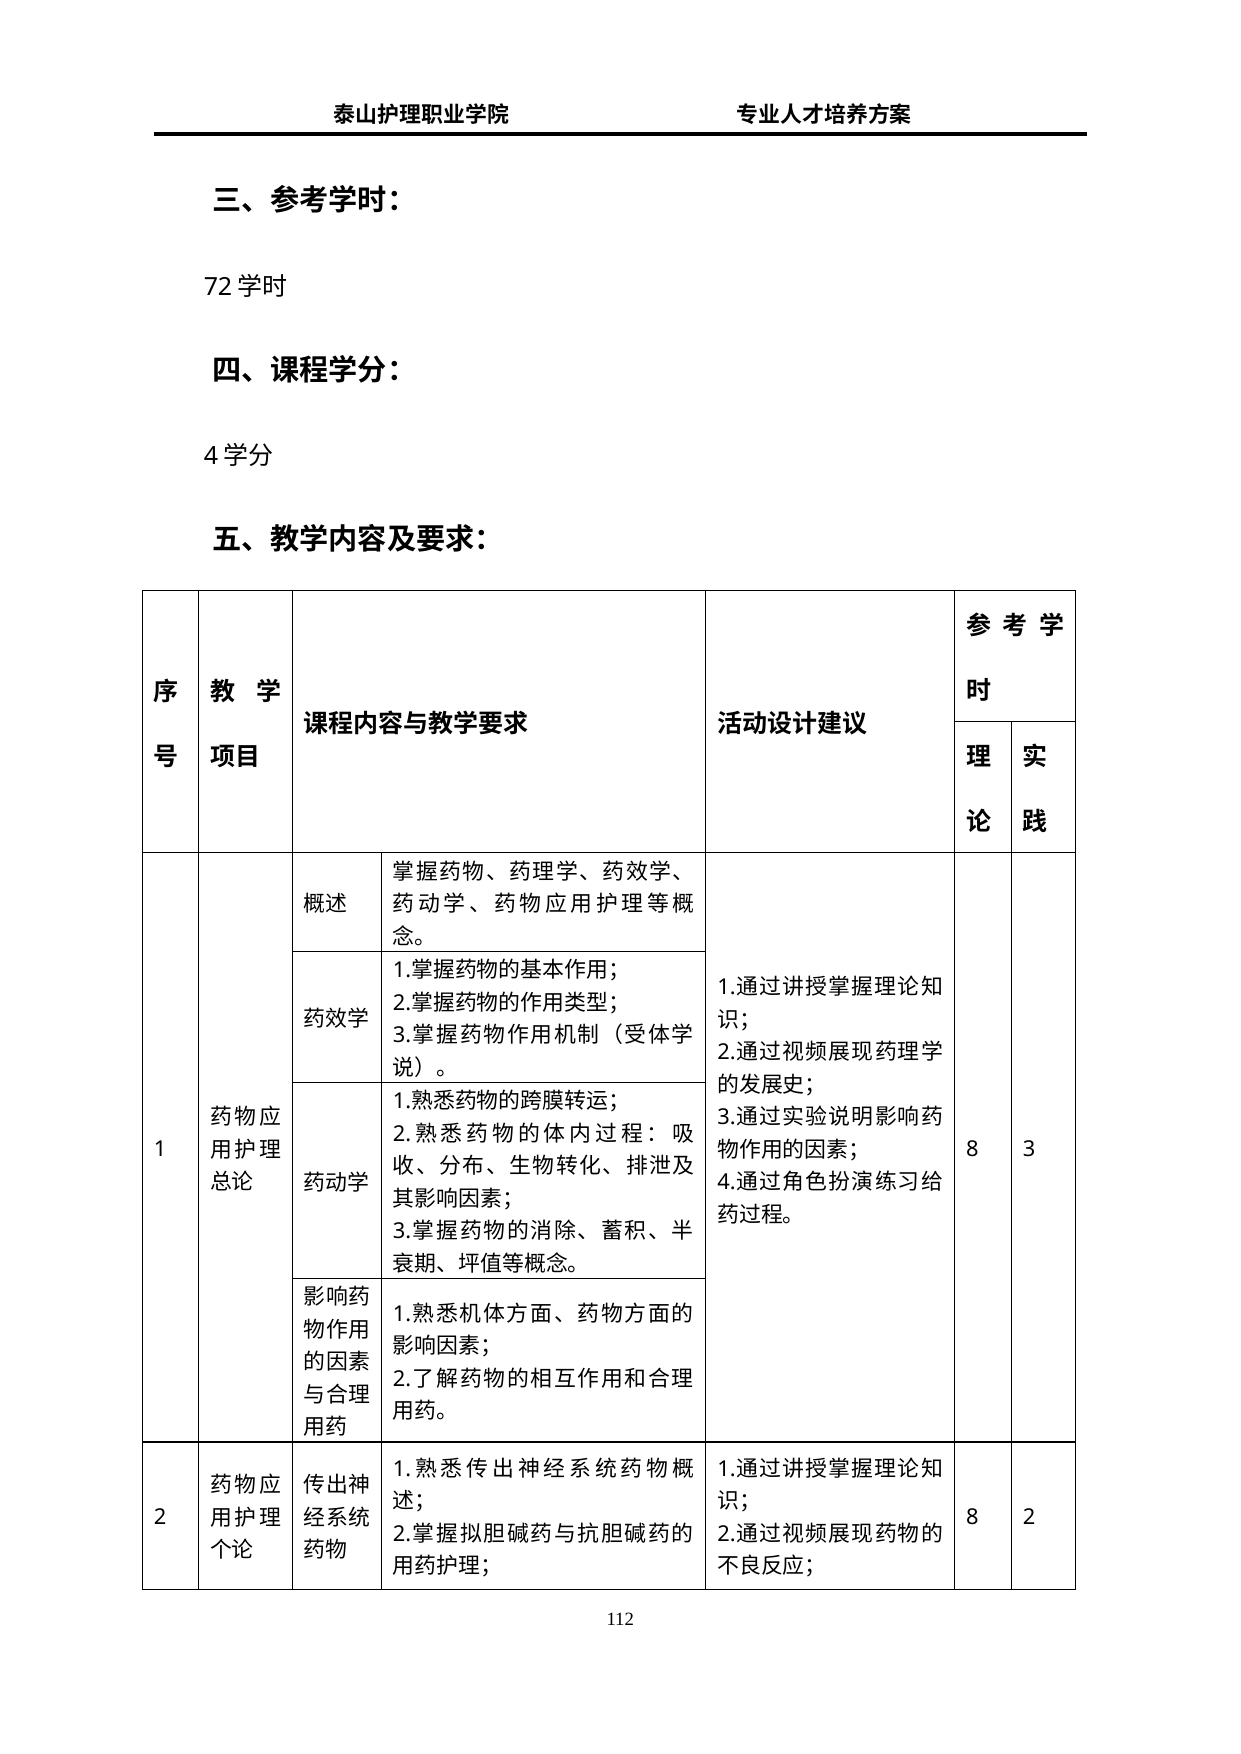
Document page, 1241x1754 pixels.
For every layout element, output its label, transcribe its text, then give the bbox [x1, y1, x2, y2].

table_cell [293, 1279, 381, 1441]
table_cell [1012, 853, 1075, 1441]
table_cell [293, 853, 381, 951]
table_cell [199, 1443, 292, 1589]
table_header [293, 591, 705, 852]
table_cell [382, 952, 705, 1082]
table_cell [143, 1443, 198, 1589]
text 三、参考学时： [153, 166, 1087, 231]
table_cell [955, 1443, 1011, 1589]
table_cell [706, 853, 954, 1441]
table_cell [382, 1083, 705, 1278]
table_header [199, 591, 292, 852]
text 72学时 [153, 252, 1087, 317]
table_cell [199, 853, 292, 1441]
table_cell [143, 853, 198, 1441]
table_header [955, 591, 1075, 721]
text 四、课程学分： [153, 335, 1087, 400]
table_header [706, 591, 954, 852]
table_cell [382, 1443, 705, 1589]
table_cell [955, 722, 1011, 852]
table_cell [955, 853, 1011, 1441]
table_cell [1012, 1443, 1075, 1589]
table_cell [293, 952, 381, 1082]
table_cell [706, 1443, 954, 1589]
text 五、教学内容及要求： [153, 504, 1087, 569]
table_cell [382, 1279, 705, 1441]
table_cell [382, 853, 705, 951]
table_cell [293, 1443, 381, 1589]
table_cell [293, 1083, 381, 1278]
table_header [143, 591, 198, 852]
text 4学分 [153, 421, 1087, 486]
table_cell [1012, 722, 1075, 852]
